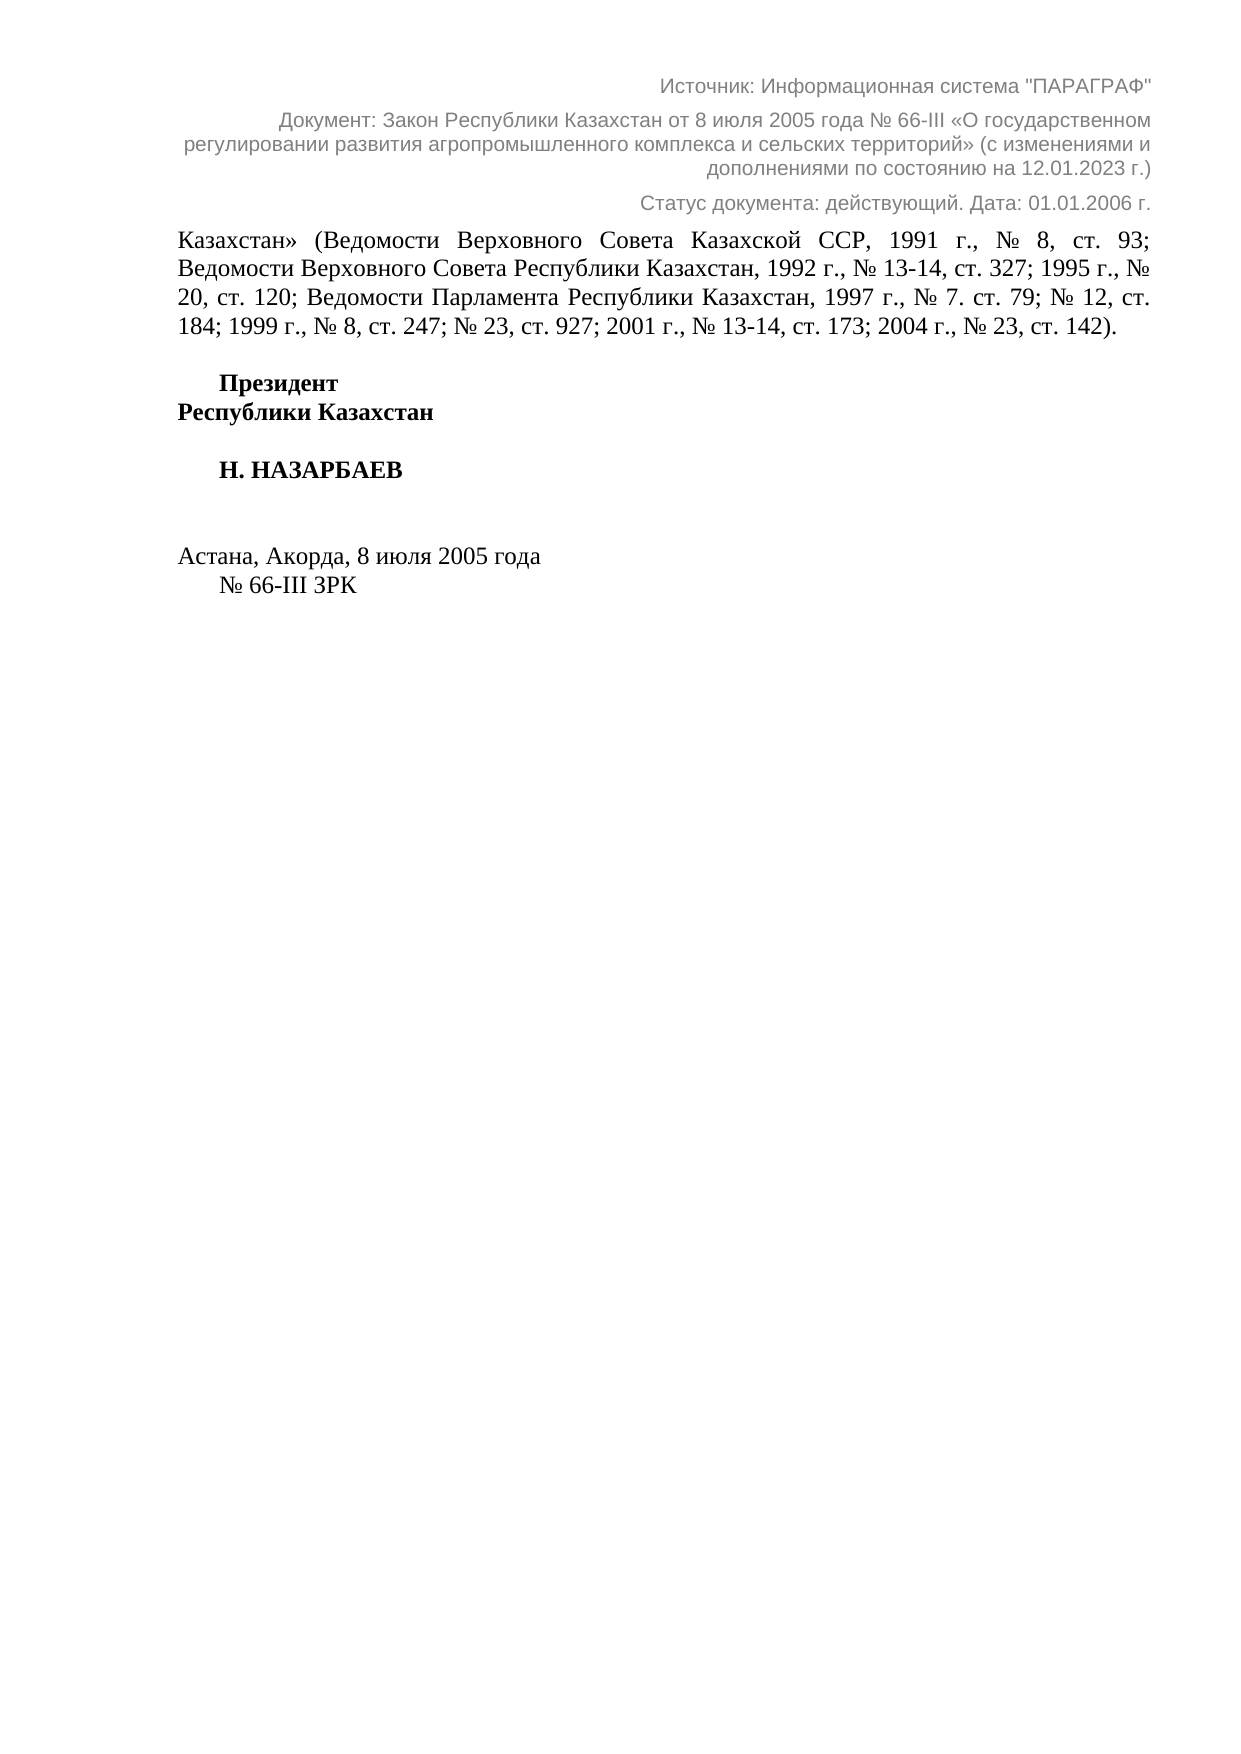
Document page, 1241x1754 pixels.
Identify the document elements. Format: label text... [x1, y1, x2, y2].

text Астана, Акорда, 8 июля 2005 года [177, 541, 1152, 570]
text № 66-III ЗРК [177, 570, 1152, 598]
text Президент [177, 368, 1152, 397]
text Н. НАЗАРБАЕВ [177, 455, 1152, 483]
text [177, 225, 1152, 340]
text Республики Казахстан [177, 397, 1152, 426]
